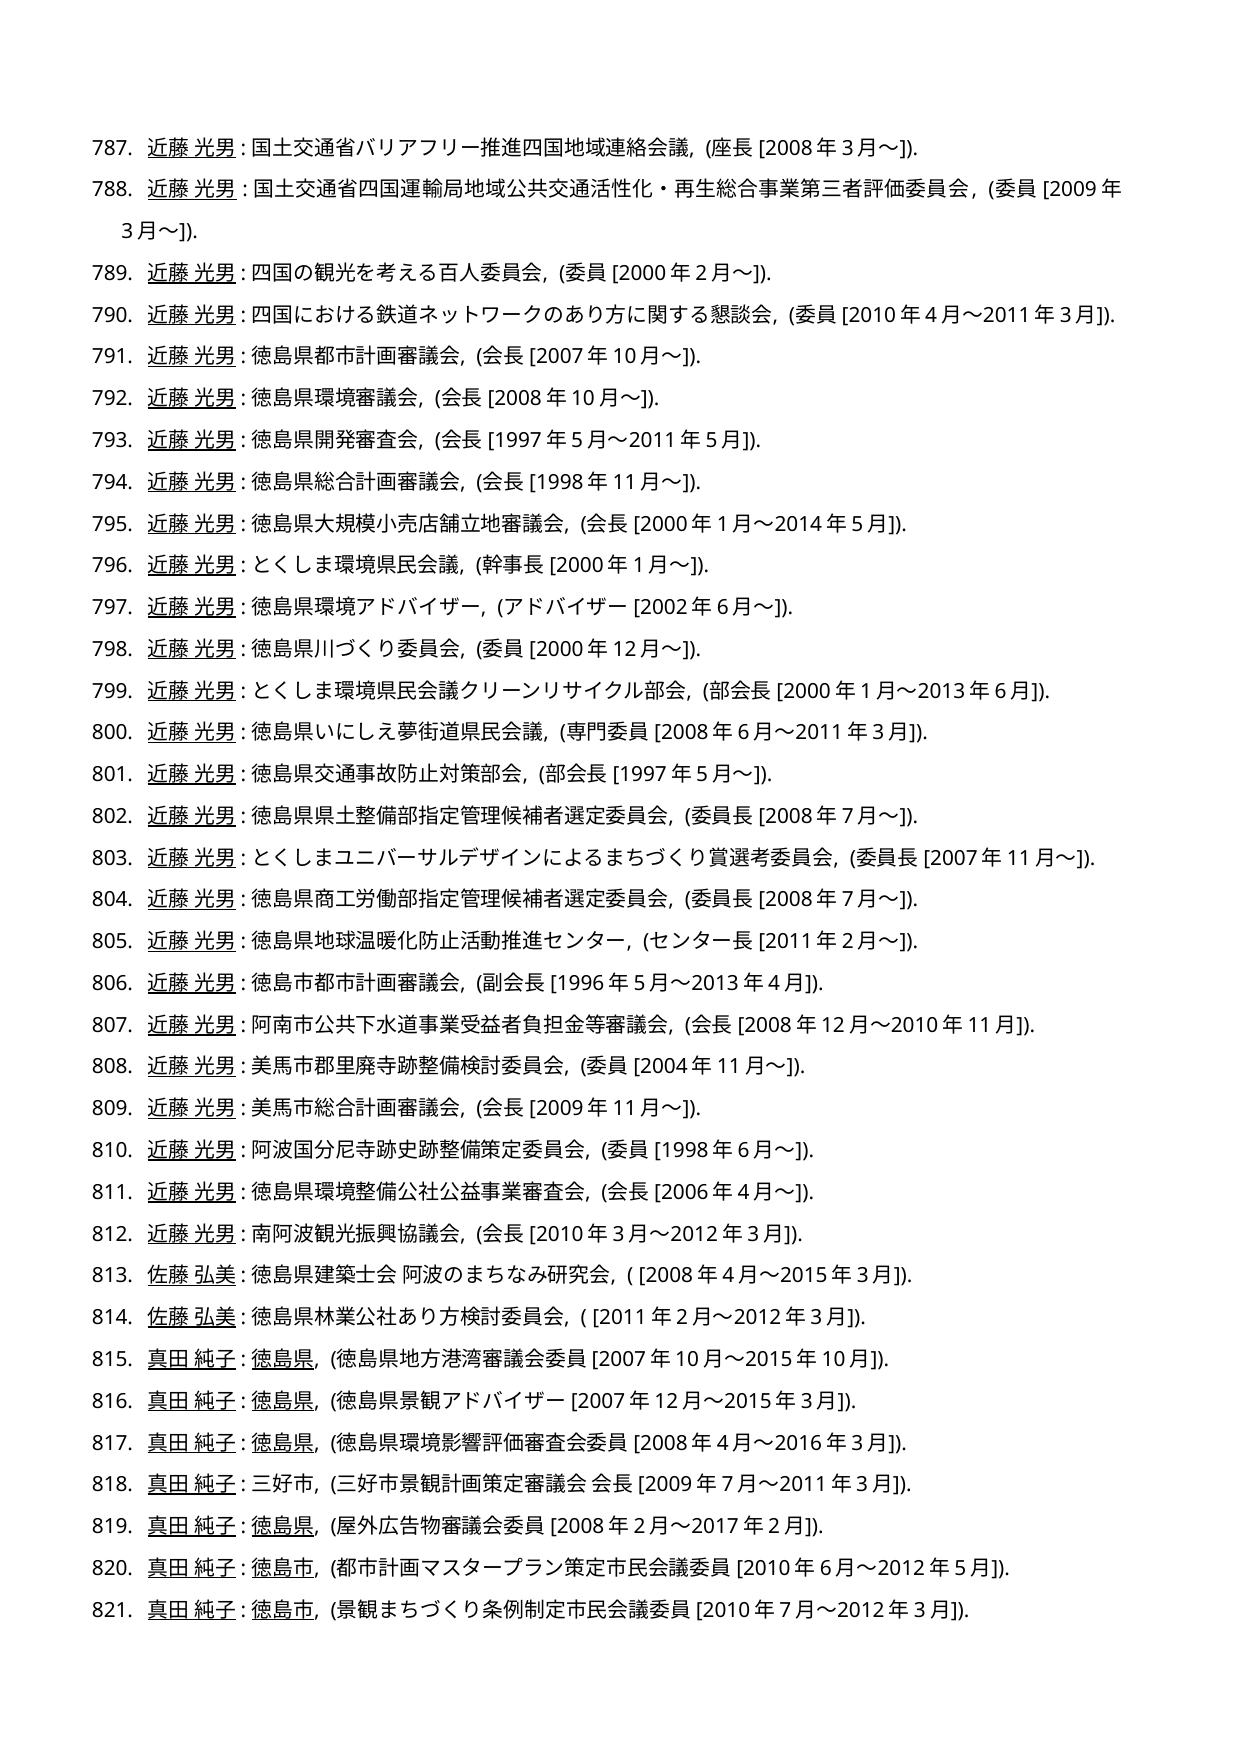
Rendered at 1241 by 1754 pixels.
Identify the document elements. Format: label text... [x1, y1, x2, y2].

list 真田 純子 : 徳島市, (都市計画マスタープラン策定市民会議委員 [2010年6月〜2012年5月]). [92, 1545, 1122, 1587]
list 近藤 光男 : 南阿波観光振興協議会, (会長 [2010年3月〜2012年3月]). [92, 1211, 1122, 1253]
list 近藤 光男 : 徳島県都市計画審議会, (会長 [2007年10月〜]). [92, 334, 1122, 376]
list 近藤 光男 : 徳島県交通事故防止対策部会, (部会長 [1997年5月〜]). [92, 752, 1122, 793]
list 近藤 光男 : 徳島県環境アドバイザー, (アドバイザー [2002年6月〜]). [92, 584, 1122, 626]
list 近藤 光男 : 徳島県環境整備公社公益事業審査会, (会長 [2006年4月〜]). [92, 1169, 1122, 1211]
list 近藤 光男 : 徳島県商工労働部指定管理候補者選定委員会, (委員長 [2008年7月〜]). [92, 877, 1122, 919]
list 真田 純子 : 徳島県, (徳島県景観アドバイザー [2007年12月〜2015年3月]). [92, 1378, 1122, 1420]
list 近藤 光男 : とくしまユニバーサルデザインによるまちづくり賞選考委員会, (委員長 [2007年11月〜]). [92, 835, 1122, 877]
list 真田 純子 : 徳島市, (景観まちづくり条例制定市民会議委員 [2010年7月〜2012年3月]). [92, 1587, 1122, 1629]
list 近藤 光男 : 国土交通省四国運輸局地域公共交通活性化・再生総合事業第三者評価委員会, (委員 [2009年3月〜]). [92, 167, 1122, 250]
list 近藤 光男 : 徳島県開発審査会, (会長 [1997年5月〜2011年5月]). [92, 417, 1122, 459]
list 近藤 光男 : 徳島県環境審議会, (会長 [2008年10月〜]). [92, 376, 1122, 417]
list 近藤 光男 : 徳島県県土整備部指定管理候補者選定委員会, (委員長 [2008年7月〜]). [92, 793, 1122, 835]
list 近藤 光男 : 四国における鉄道ネットワークのあり方に関する懇談会, (委員 [2010年4月〜2011年3月]). [92, 292, 1122, 334]
list 真田 純子 : 徳島県, (徳島県地方港湾審議会委員 [2007年10月〜2015年10月]). [92, 1336, 1122, 1378]
list 真田 純子 : 三好市, (三好市景観計画策定審議会 会長 [2009年7月〜2011年3月]). [92, 1462, 1122, 1503]
list 近藤 光男 : 徳島県いにしえ夢街道県民会議, (専門委員 [2008年6月〜2011年3月]). [92, 710, 1122, 752]
list 近藤 光男 : 阿南市公共下水道事業受益者負担金等審議会, (会長 [2008年12月〜2010年11月]). [92, 1002, 1122, 1044]
list 真田 純子 : 徳島県, (徳島県環境影響評価審査会委員 [2008年4月〜2016年3月]). [92, 1420, 1122, 1462]
list 佐藤 弘美 : 徳島県林業公社あり方検討委員会, ( [2011年2月〜2012年3月]). [92, 1295, 1122, 1336]
list 近藤 光男 : 徳島県大規模小売店舗立地審議会, (会長 [2000年1月〜2014年5月]). [92, 501, 1122, 543]
list 近藤 光男 : とくしま環境県民会議, (幹事長 [2000年1月〜]). [92, 543, 1122, 584]
list 近藤 光男 : 国土交通省バリアフリー推進四国地域連絡会議, (座長 [2008年3月〜]). [92, 125, 1122, 167]
list 近藤 光男 : 徳島県総合計画審議会, (会長 [1998年11月〜]). [92, 459, 1122, 501]
list 近藤 光男 : 阿波国分尼寺跡史跡整備策定委員会, (委員 [1998年6月〜]). [92, 1128, 1122, 1169]
list 近藤 光男 : 四国の観光を考える百人委員会, (委員 [2000年2月〜]). [92, 250, 1122, 292]
list 近藤 光男 : 徳島県地球温暖化防止活動推進センター, (センター長 [2011年2月〜]). [92, 919, 1122, 961]
list 近藤 光男 : 美馬市総合計画審議会, (会長 [2009年11月〜]). [92, 1086, 1122, 1128]
list 近藤 光男 : 徳島県川づくり委員会, (委員 [2000年12月〜]). [92, 626, 1122, 668]
list 佐藤 弘美 : 徳島県建築士会 阿波のまちなみ研究会, ( [2008年4月〜2015年3月]). [92, 1253, 1122, 1295]
list 近藤 光男 : とくしま環境県民会議クリーンリサイクル部会, (部会長 [2000年1月〜2013年6月]). [92, 668, 1122, 710]
list 近藤 光男 : 徳島市都市計画審議会, (副会長 [1996年5月〜2013年4月]). [92, 961, 1122, 1002]
list 近藤 光男 : 美馬市郡里廃寺跡整備検討委員会, (委員 [2004年11月〜]). [92, 1044, 1122, 1086]
list 真田 純子 : 徳島県, (屋外広告物審議会委員 [2008年2月〜2017年2月]). [92, 1503, 1122, 1545]
